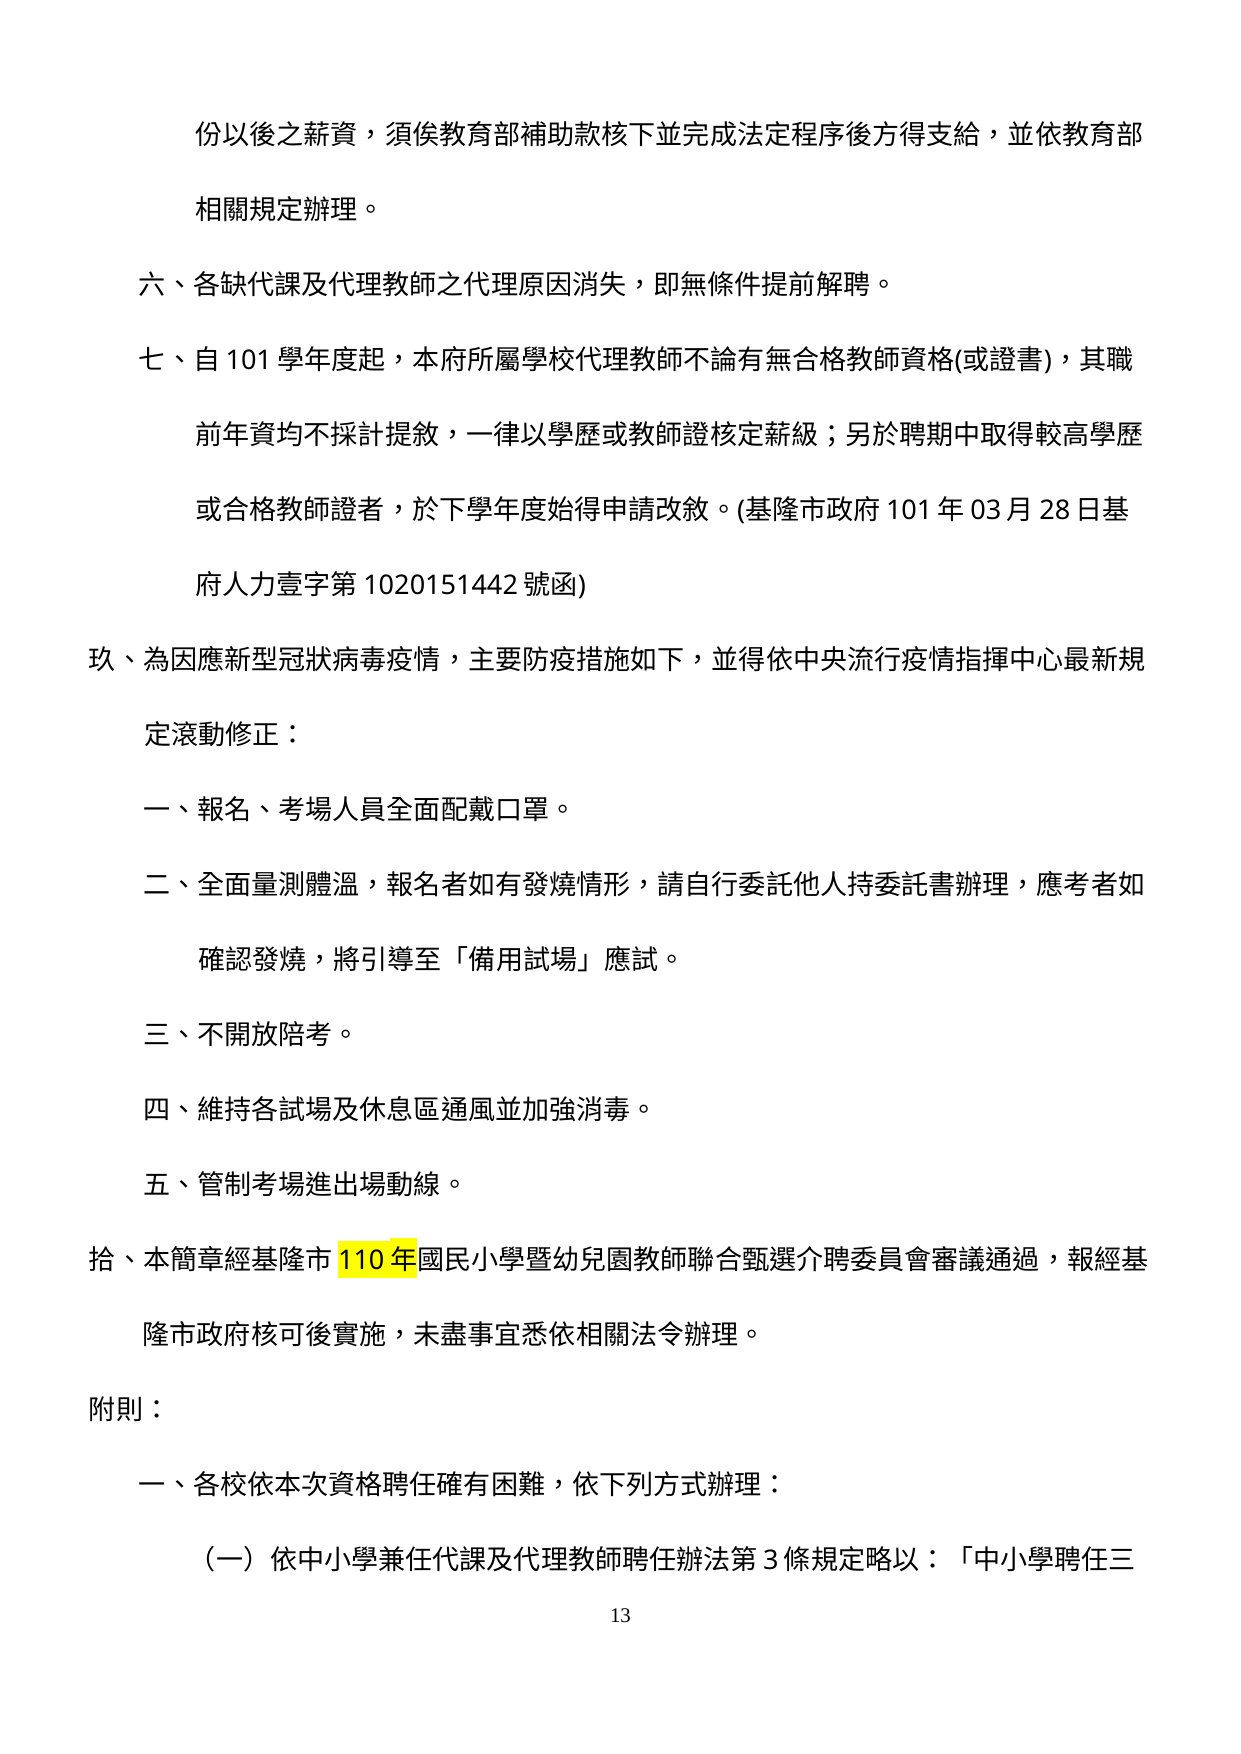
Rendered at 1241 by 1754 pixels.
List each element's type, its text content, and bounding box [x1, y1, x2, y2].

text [189, 1521, 1152, 1596]
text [139, 96, 1152, 246]
text 三、不開放陪考。 [143, 996, 1152, 1071]
text 五、管制考場進出場動線。 [143, 1146, 1152, 1221]
text 二、全面量測體溫，報名者如有發燒情形，請自行委託他人持委託書辦理，應考者如確認發燒，將引導至「備用試場」應試。 [143, 846, 1152, 996]
text 一、報名、考場人員全面配戴口罩。 [89, 771, 1152, 846]
text 七、自101學年度起，本府所屬學校代理教師不論有無合格教師資格(或證書)，其職前年資均不採計提敘，一律以學歷或教師證核定薪級；另於聘期中取得較高學歷或合格教師證者，於下學年度始得申請改敘。(基隆市政府101年03月28日基府人力壹字第1020151442號函) [139, 321, 1152, 621]
text 一、各校依本次資格聘任確有困難，依下列方式辦理： [139, 1446, 1152, 1521]
text 拾、本簡章經基隆市110年國民小學暨幼兒園教師聯合甄選介聘委員會審議通過，報經基隆市政府核可後實施，未盡事宜悉依相關法令辦理。 [89, 1221, 1152, 1371]
text 六、各缺代課及代理教師之代理原因消失，即無條件提前解聘。 [139, 246, 1152, 321]
text 附則： [89, 1371, 1152, 1446]
text 四、維持各試場及休息區通風並加強消毒。 [143, 1071, 1152, 1146]
text 玖、為因應新型冠狀病毒疫情，主要防疫措施如下，並得依中央流行疫情指揮中心最新規定滾動修正： [89, 621, 1152, 771]
